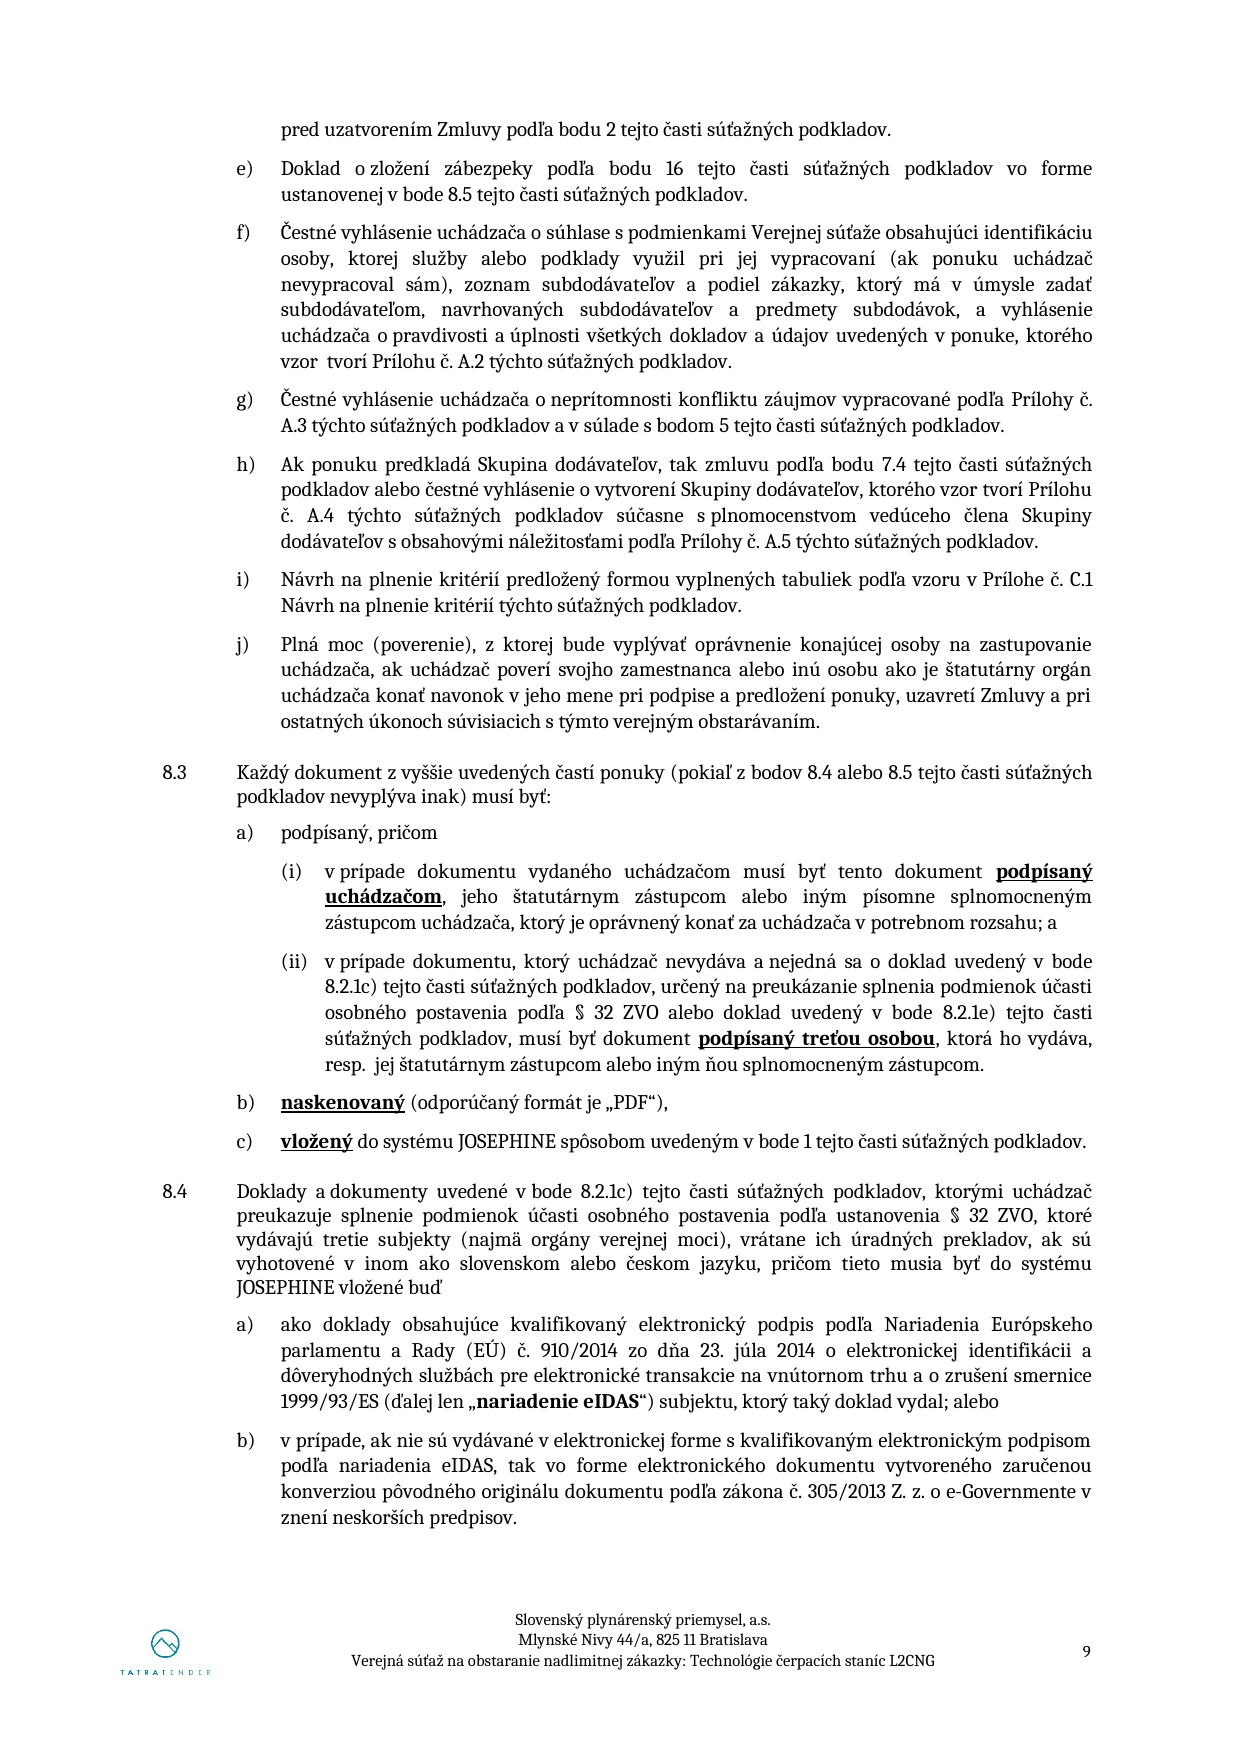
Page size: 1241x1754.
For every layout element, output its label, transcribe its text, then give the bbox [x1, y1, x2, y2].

subtitle ako doklady obsahujúce kvalifikovaný elektronický podpis podľa Nariadenia Európskeho parlamentu a Rady (EÚ) č. 910/2014 zo dňa 23. júla 2014 o elektronickej identifikácii a dôveryhodných službách pre elektronické transakcie na vnútornom trhu a o zrušení smernice 1999/93/ES (ďalej len „nariadenie eIDAS“) subjektu, ktorý taký doklad vydal; alebo [236, 1312, 1093, 1414]
subtitle Plná moc (poverenie), z ktorej bude vyplývať oprávnenie konajúcej osoby na zastupovanie uchádzača, ak uchádzač poverí svojho zamestnanca alebo inú osobu ako je štatutárny orgán uchádzača konať navonok v jeho mene pri podpise a predložení ponuky, uzavretí Zmluvy a pri ostatných úkonoch súvisiacich s týmto verejným obstarávaním. [236, 632, 1093, 734]
subtitle Čestné vyhlásenie uchádzača o neprítomnosti konfliktu záujmov vypracované podľa Prílohy č. A.3 týchto súťažných podkladov a v súlade s bodom 19 tejto časti súťažných podkladov. [236, 388, 1093, 438]
subtitle Čestné vyhlásenie uchádzača o súhlase s podmienkami Verejnej súťaže obsahujúci identifikáciu osoby, ktorej služby alebo podklady využil pri jej vypracovaní (ak ponuku uchádzač nevypracoval sám), zoznam subdodávateľov a podiel zákazky, ktorý má v úmysle zadať subdodávateľom, navrhovaných subdodávateľov a predmety subdodávok, a vyhlásenie uchádzača o pravdivosti a úplnosti všetkých dokladov a údajov uvedených v ponuke, ktorého vzor tvorí Prílohu č. A.2 týchto súťažných podkladov. [236, 221, 1093, 374]
subtitle vložený do systému JOSEPHINE spôsobom uvedeným v bode 20 tejto časti súťažných podkladov. [236, 1129, 1093, 1153]
subtitle v prípade, ak nie sú vydávané v elektronickej forme s kvalifikovaným elektronickým podpisom podľa nariadenia eIDAS, tak vo forme elektronického dokumentu vytvoreného zaručenou konverziou pôvodného originálu dokumentu podľa zákona č. 305/2013 Z. z. o e-Governmente v znení neskorších predpisov. [236, 1428, 1093, 1530]
subtitle Každý dokument z vyššie uvedených častí ponuky (pokiaľ z bodov 8.4 alebo 8.5 tejto časti súťažných podkladov nevyplýva inak) musí byť: [162, 761, 1093, 808]
subtitle Ak ponuku predkladá Skupina dodávateľov, tak zmluvu podľa bodu 7.4 tejto časti súťažných podkladov alebo čestné vyhlásenie o vytvorení Skupiny dodávateľov, ktorého vzor tvorí Prílohu č. A.4 týchto súťažných podkladov súčasne s plnomocenstvom vedúceho člena Skupiny dodávateľov s obsahovými náležitosťami podľa Prílohy č. A.5 týchto súťažných podkladov. [236, 452, 1093, 554]
subtitle naskenovaný (odporúčaný formát je „PDF“), [236, 1091, 1093, 1115]
subtitle Doklad o zložení zábezpeky podľa bodu 16 tejto časti súťažných podkladov vo forme ustanovenej v bode 8.5 tejto časti súťažných podkladov. [236, 156, 1093, 206]
subtitle v prípade dokumentu, ktorý uchádzač nevydáva a nejedná sa o doklad uvedený v bode 8.2c) tejto časti súťažných podkladov, určený na preukázanie splnenia podmienok účasti osobného postavenia podľa § 32 ZVO alebo doklad uvedený v bode 8.2e) tejto časti súťažných podkladov, musí byť dokument podpísaný treťou osobou, ktorá ho vydáva, resp. jej štatutárnym zástupcom alebo iným ňou splnomocneným zástupcom. [281, 949, 1093, 1077]
subtitle Návrh na plnenie kritérií predložený formou vyplnených tabuliek podľa vzoru v Prílohe č. C.1 Návrh na plnenie kritérií týchto súťažných podkladov. [236, 568, 1093, 618]
picture [99, 1605, 231, 1699]
subtitle Doklady a dokumenty uvedené v bode 8.2c) tejto časti súťažných podkladov, ktorými uchádzač preukazuje splnenie podmienok účasti osobného postavenia podľa ustanovenia § 32 ZVO, ktoré vydávajú tretie subjekty (najmä orgány verejnej moci), vrátane ich úradných prekladov, ak sú vyhotovené v inom ako slovenskom alebo českom jazyku, pričom tieto musia byť do systému JOSEPHINE vložené buď [162, 1180, 1093, 1300]
subtitle v prípade dokumentu vydaného uchádzačom musí byť tento dokument podpísaný uchádzačom, jeho štatutárnym zástupcom alebo iným písomne splnomocneným zástupcom uchádzača, ktorý je oprávnený konať za uchádzača v potrebnom rozsahu; a [281, 859, 1093, 935]
subtitle podpísaný, pričom [236, 821, 1093, 845]
